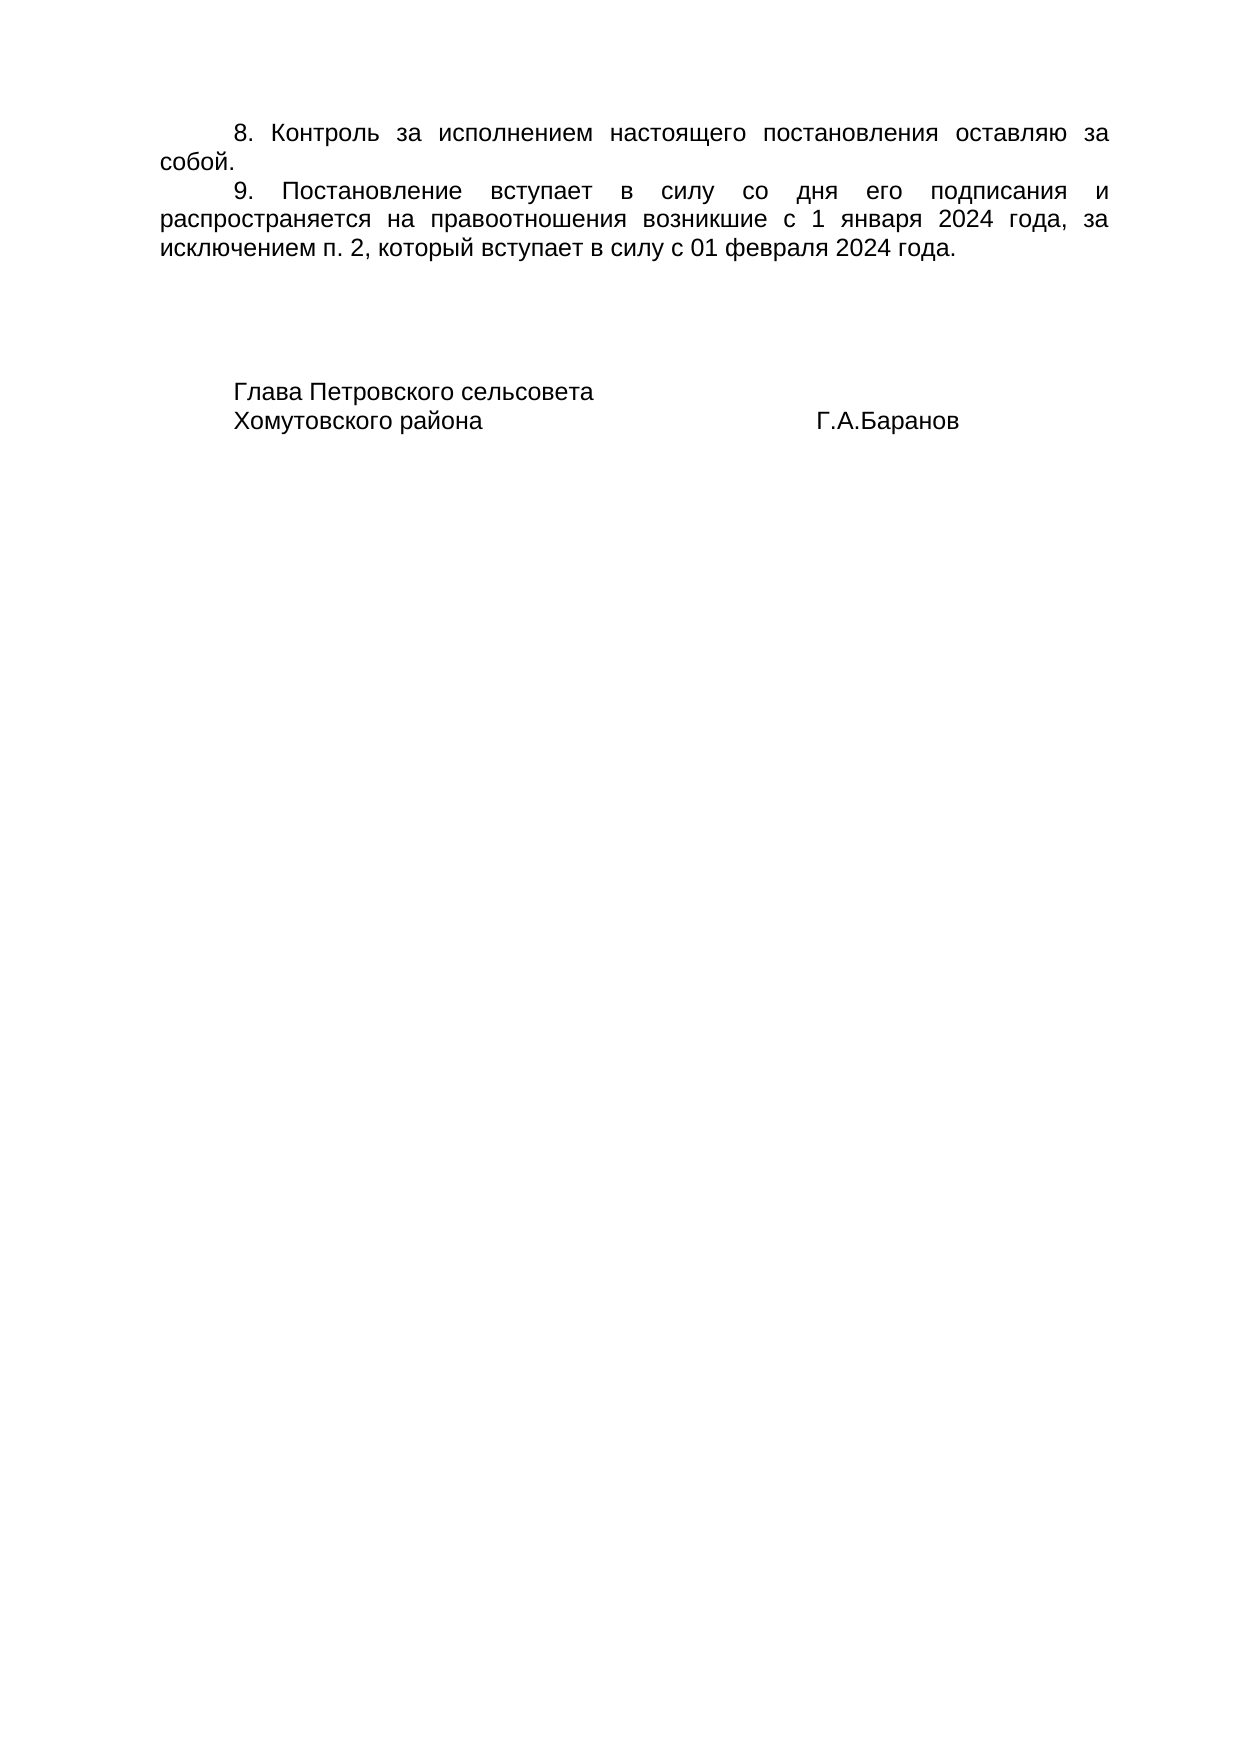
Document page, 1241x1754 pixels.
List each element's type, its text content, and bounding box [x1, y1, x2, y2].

text 8. Контроль за исполнением настоящего постановления оставляю за собой. [159, 118, 1110, 176]
text Глава Петровского сельсовета [159, 377, 1110, 406]
text Хомутовского района Г.А.Баранов [159, 406, 1110, 434]
text 9. Постановление вступает в силу со дня его подписания и распространяется на правоотношения возникшие с 1 января 2024 года, за исключением п. 2, который вступает в силу с 01 февраля 2024 года. [159, 176, 1110, 262]
